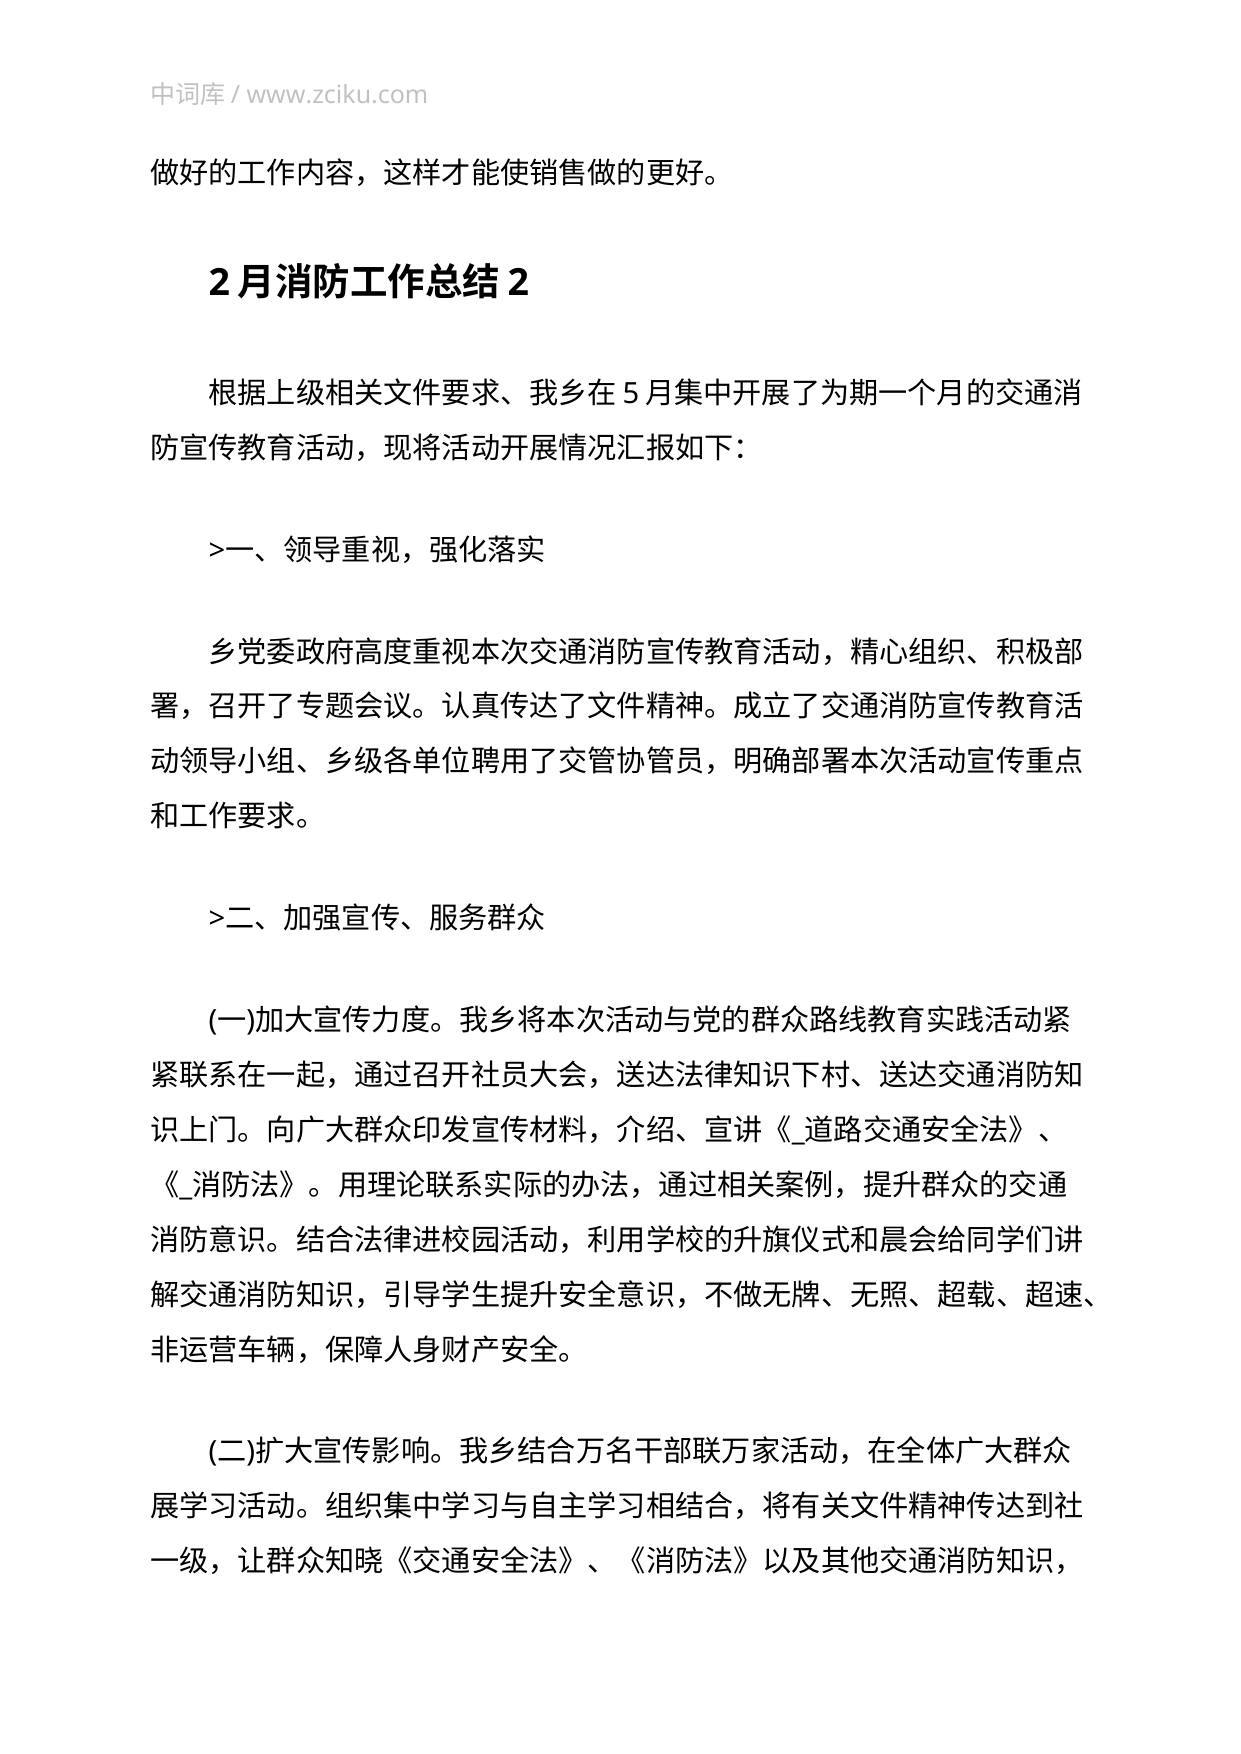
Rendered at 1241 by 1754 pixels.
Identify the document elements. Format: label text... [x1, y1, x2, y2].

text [150, 1428, 1090, 1580]
text >一、领导重视，强化落实 [150, 526, 1090, 568]
text (一)加大宣传力度。我乡将本次活动与党的群众路线教育实践活动紧紧联系在一起，通过召开社员大会，送达法律知识下村、送达交通消防知识上门。向广大群众印发宣传材料，介绍、宣讲《_道路交通安全法》、《_消防法》。用理论联系实际的办法，通过相关案例，提升群众的交通消防意识。结合法律进校园活动，利用学校的升旗仪式和晨会给同学们讲解交通消防知识，引导学生提升安全意识，不做无牌、无照、超载、超速、非运营车辆，保障人身财产安全。 [150, 997, 1090, 1368]
text >二、加强宣传、服务群众 [150, 894, 1090, 937]
text 2月消防工作总结2 [150, 252, 1090, 306]
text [150, 150, 1090, 192]
text 根据上级相关文件要求、我乡在5月集中开展了为期一个月的交通消防宣传教育活动，现将活动开展情况汇报如下： [150, 369, 1090, 467]
text 乡党委政府高度重视本次交通消防宣传教育活动，精心组织、积极部署，召开了专题会议。认真传达了文件精神。成立了交通消防宣传教育活动领导小组、乡级各单位聘用了交管协管员，明确部署本次活动宣传重点和工作要求。 [150, 628, 1090, 835]
